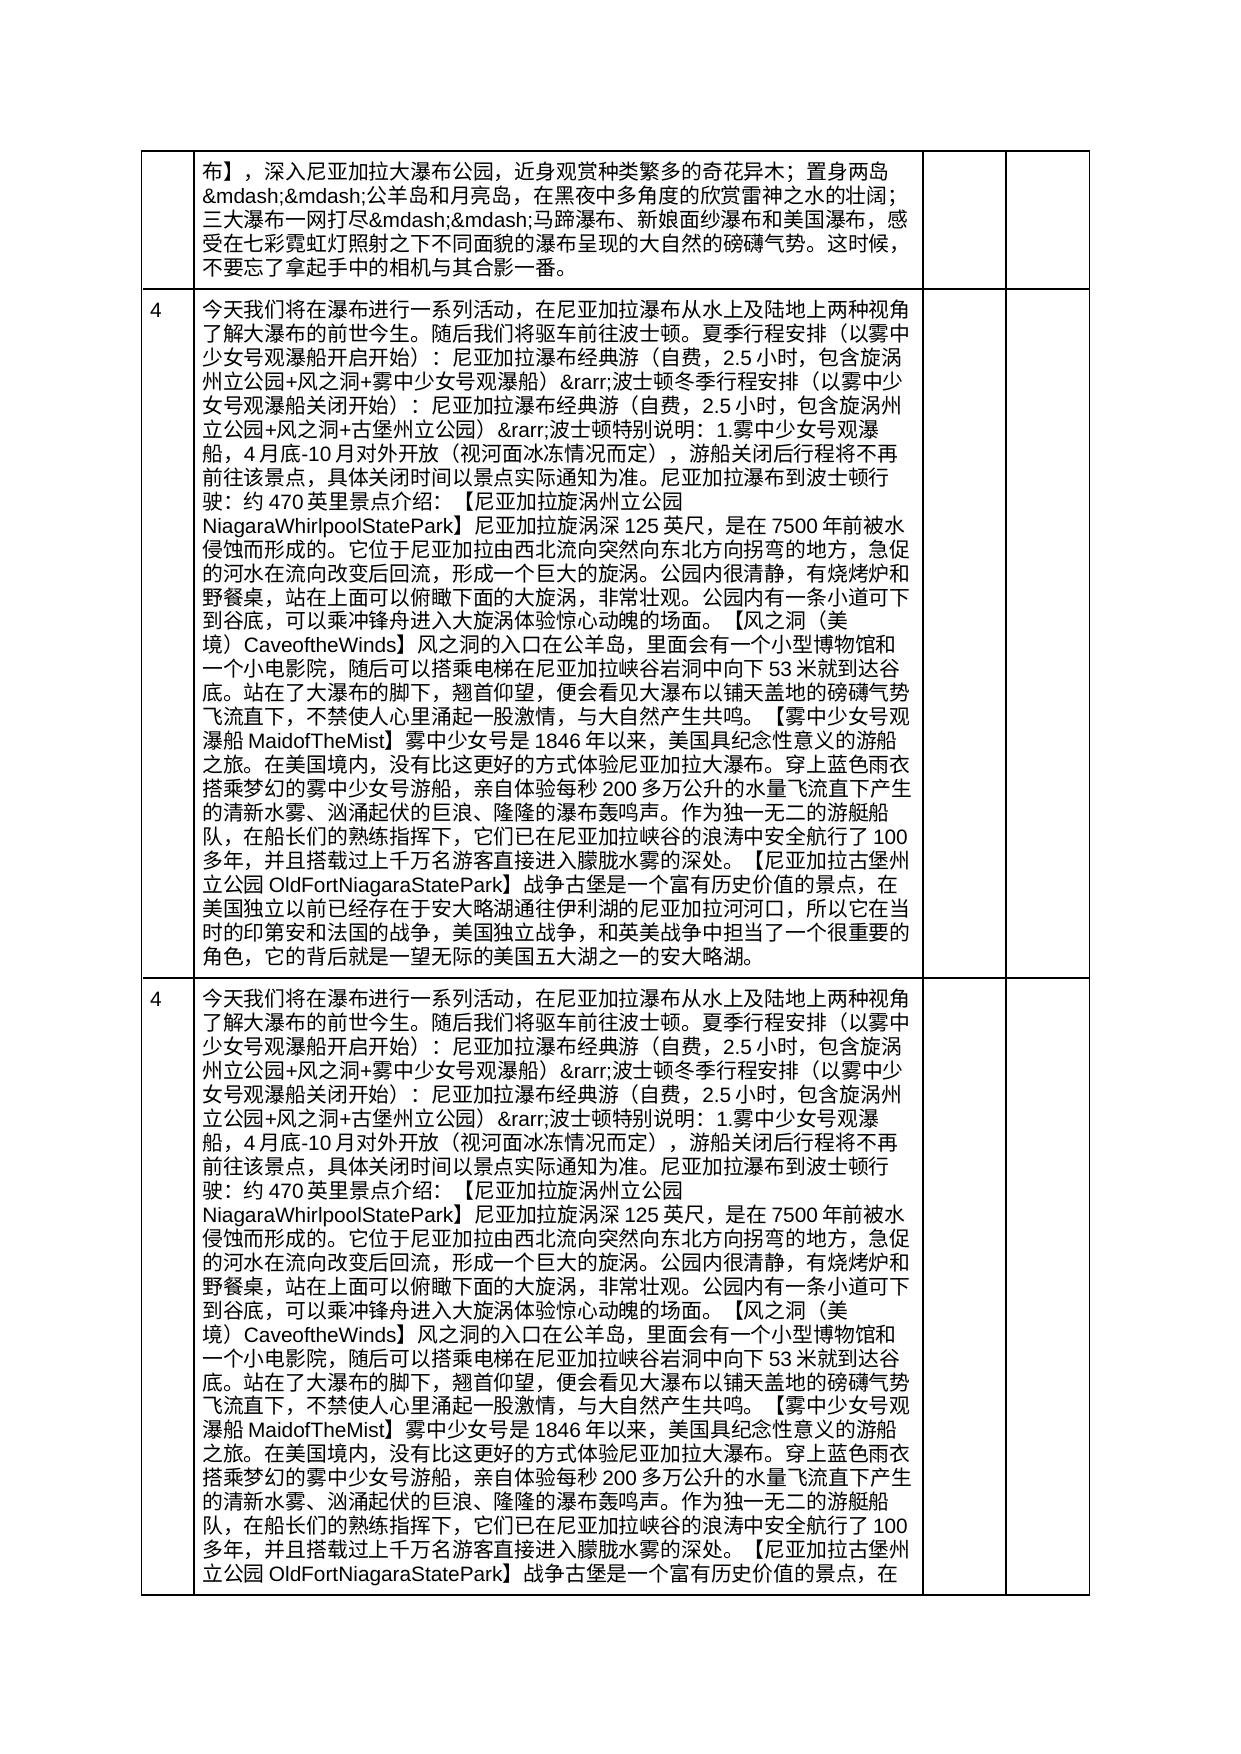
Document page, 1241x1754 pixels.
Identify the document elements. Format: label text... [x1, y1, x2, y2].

table_cell 3 [142, 152, 193, 288]
table_cell [1007, 290, 1089, 977]
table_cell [195, 152, 922, 288]
table_cell [924, 979, 1005, 1594]
table_cell [924, 290, 1005, 977]
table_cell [195, 979, 922, 1594]
table_cell 4 [142, 289, 193, 977]
table_cell 4 [142, 978, 193, 1594]
table_cell [1007, 152, 1089, 288]
table_cell [1007, 979, 1089, 1594]
table_cell [924, 152, 1005, 288]
